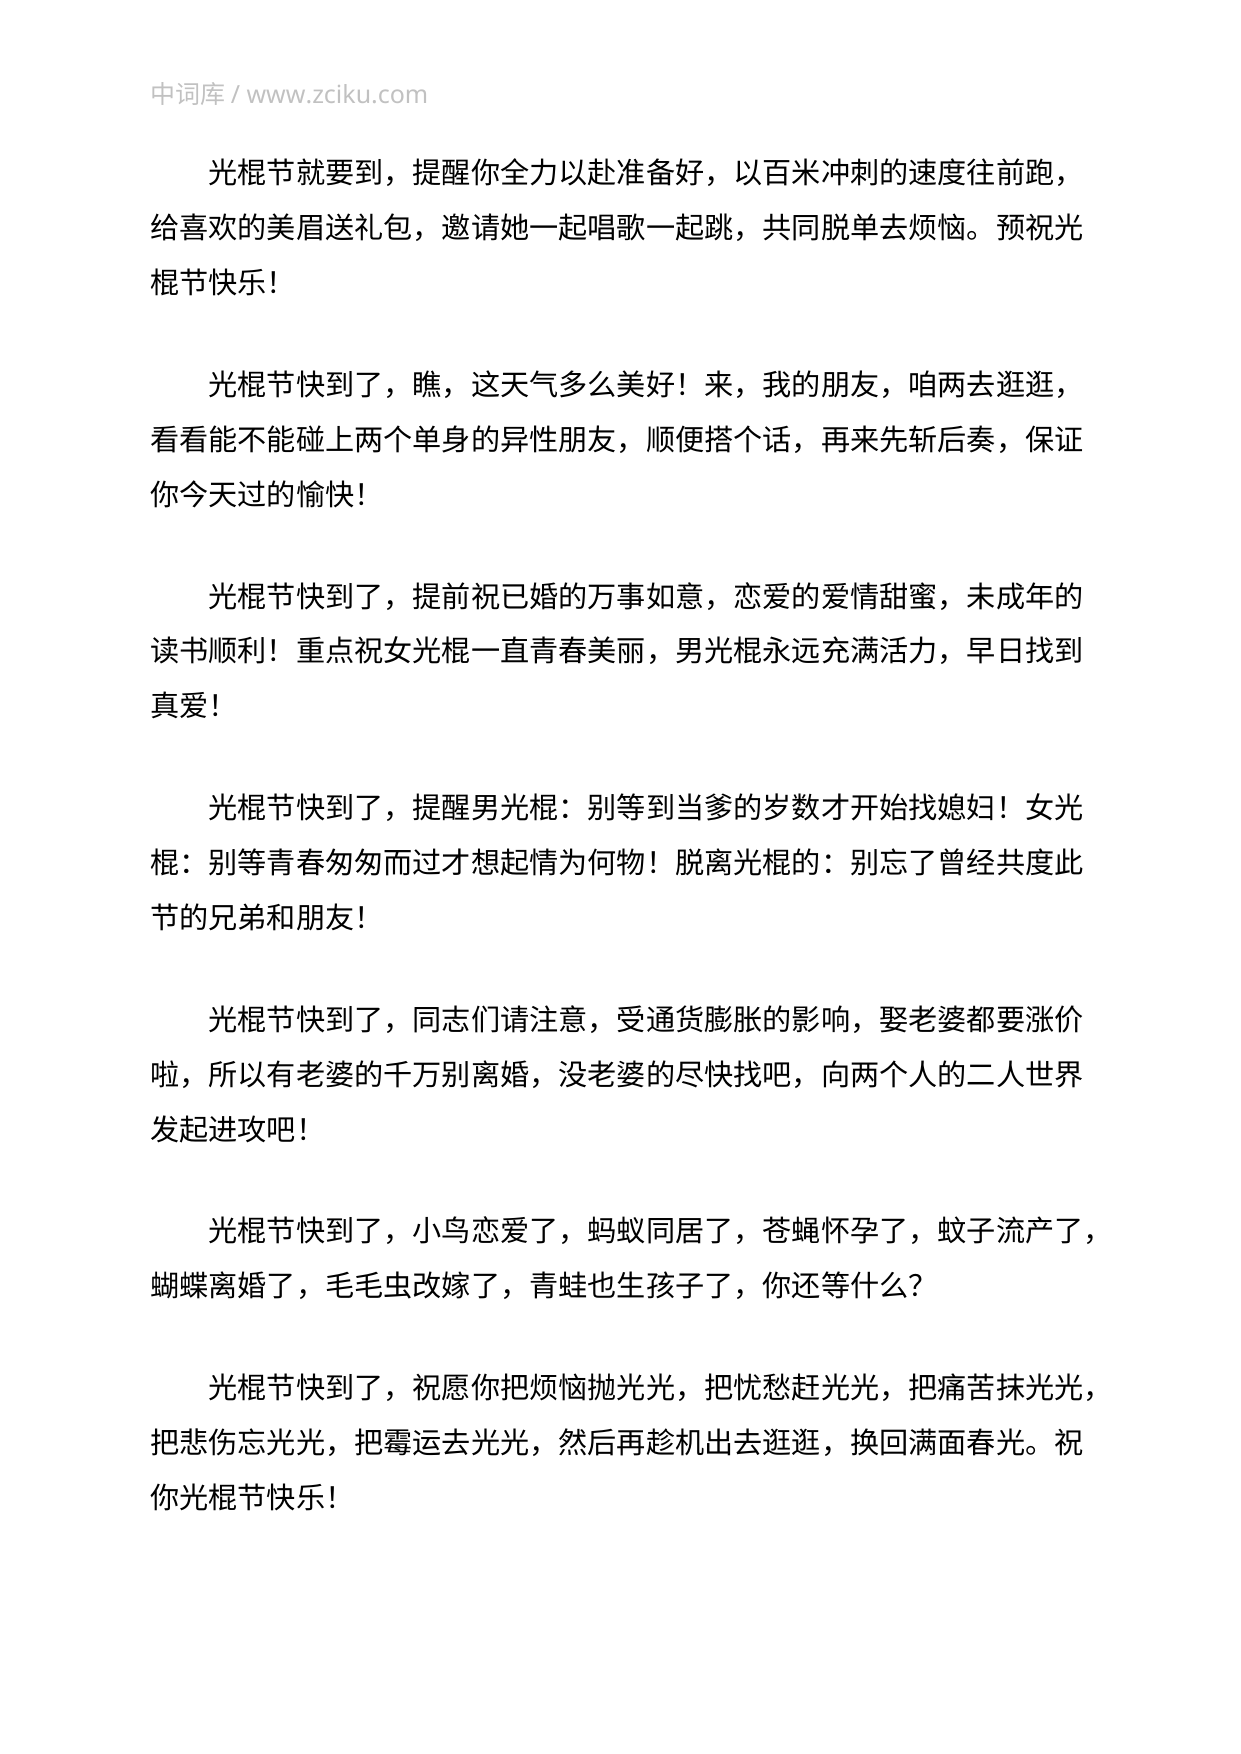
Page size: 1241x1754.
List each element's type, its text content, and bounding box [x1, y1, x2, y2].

text 光棍节快到了，提前祝已婚的万事如意，恋爱的爱情甜蜜，未成年的读书顺利！重点祝女光棍一直青春美丽，男光棍永远充满活力，早日找到真爱！ [150, 573, 1090, 725]
text 光棍节快到了，瞧，这天气多么美好！来，我的朋友，咱两去逛逛，看看能不能碰上两个单身的异性朋友，顺便搭个话，再来先斩后奏，保证你今天过的愉快！ [150, 362, 1090, 514]
text 光棍节就要到，提醒你全力以赴准备好，以百米冲刺的速度往前跑，给喜欢的美眉送礼包，邀请她一起唱歌一起跳，共同脱单去烦恼。预祝光棍节快乐！ [150, 150, 1090, 302]
text 光棍节快到了，小鸟恋爱了，蚂蚁同居了，苍蝇怀孕了，蚊子流产了，蝴蝶离婚了，毛毛虫改嫁了，青蛙也生孩子了，你还等什么？ [150, 1208, 1090, 1305]
text 光棍节快到了，祝愿你把烦恼抛光光，把忧愁赶光光，把痛苦抹光光，把悲伤忘光光，把霉运去光光，然后再趁机出去逛逛，换回满面春光。祝你光棍节快乐！ [150, 1364, 1090, 1517]
text 光棍节快到了，同志们请注意，受通货膨胀的影响，娶老婆都要涨价啦，所以有老婆的千万别离婚，没老婆的尽快找吧，向两个人的二人世界发起进攻吧！ [150, 996, 1090, 1148]
text 光棍节快到了，提醒男光棍：别等到当爹的岁数才开始找媳妇！女光棍：别等青春匆匆而过才想起情为何物！脱离光棍的：别忘了曾经共度此节的兄弟和朋友！ [150, 785, 1090, 937]
